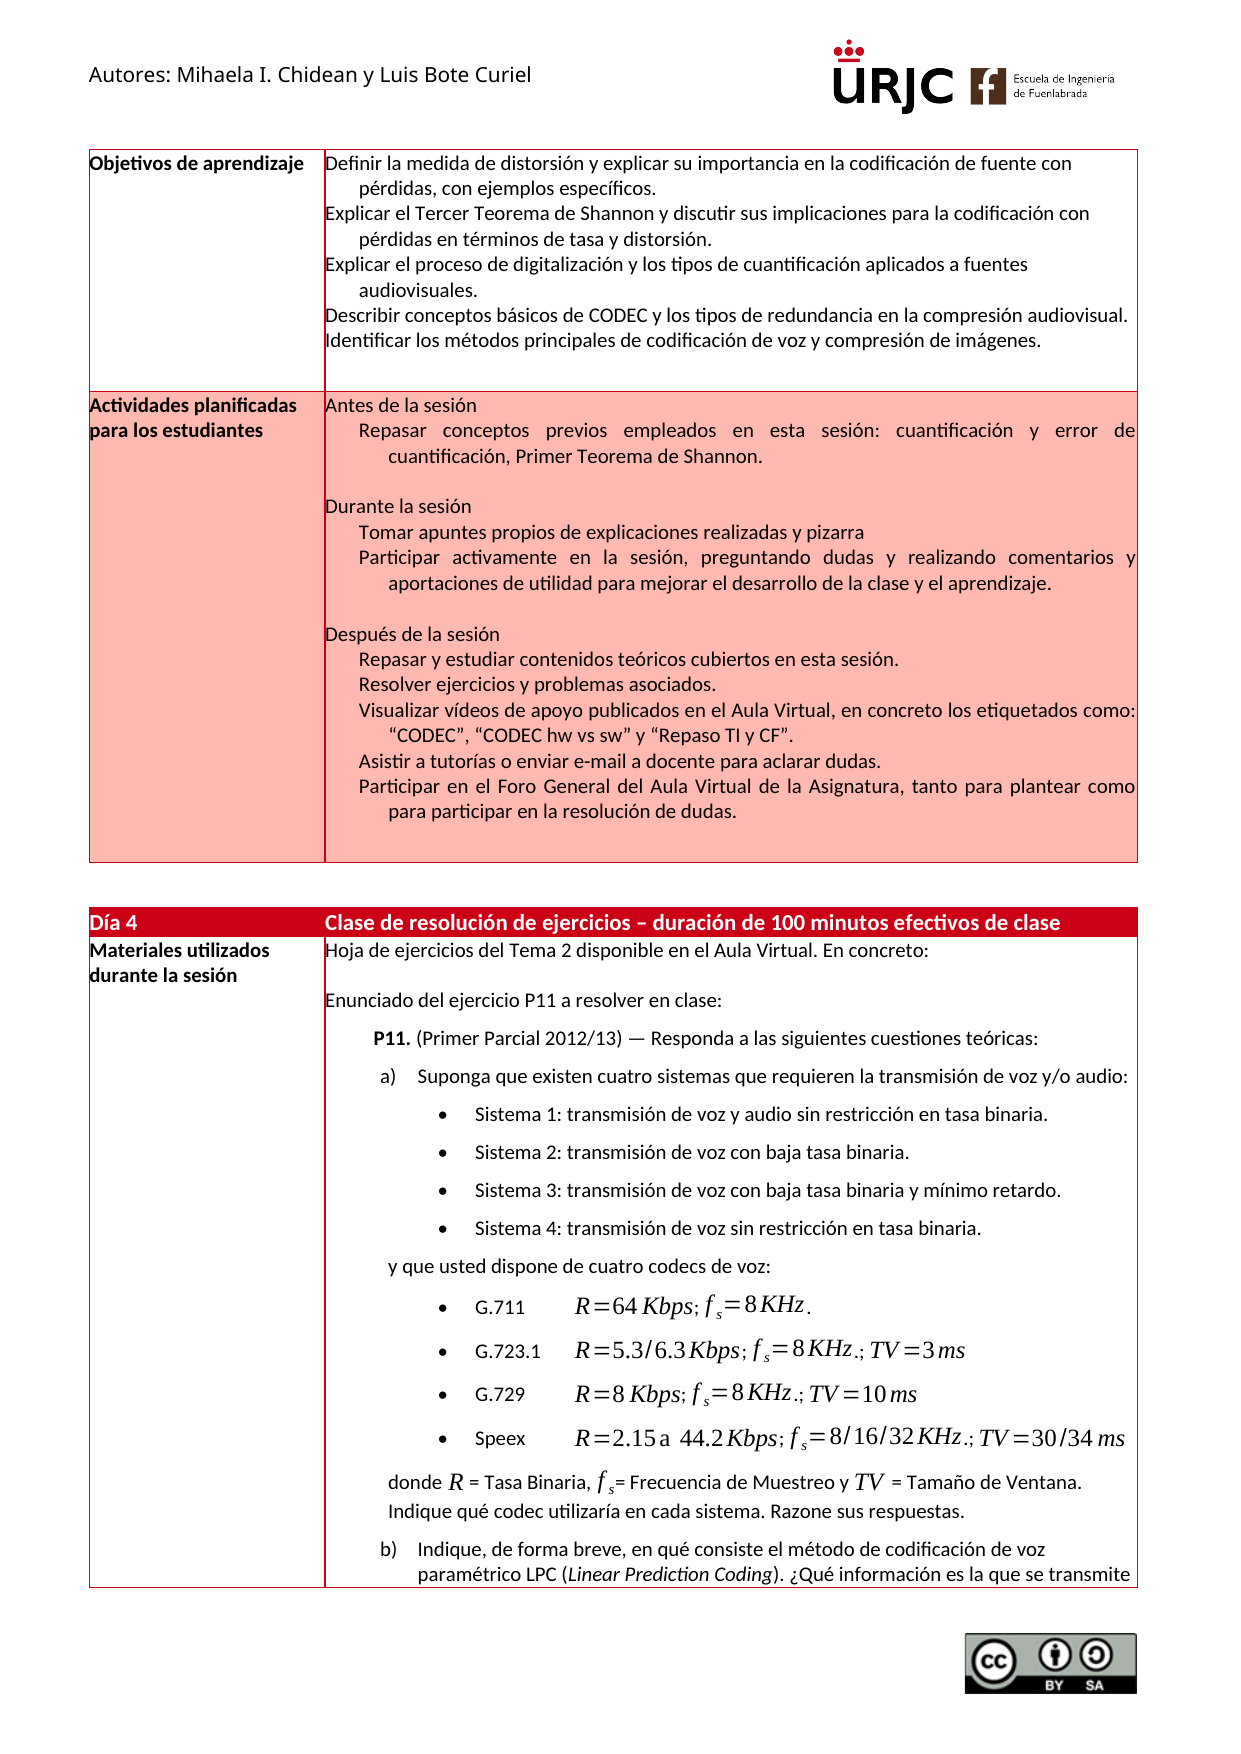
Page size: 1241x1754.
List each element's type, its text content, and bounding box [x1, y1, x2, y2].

table_cell Objetivos de aprendizaje [90, 150, 324, 391]
table_cell Antes de la sesión Repasar conceptos previos empleados en esta sesión: cuantificación y error de cuantificación, Primer Teorema de Shannon. Durante la sesión Tomar apuntes propios de explicaciones realizadas y pizarra Participar activamente en la sesión, preguntando dudas y realizando comentarios y aportaciones de utilidad para mejorar el desarrollo de la clase y el aprendizaje. Después de la sesión Repasar y estudiar contenidos teóricos cubiertos en esta sesión. Resolver ejercicios y problemas asociados. Visualizar vídeos de apoyo publicados en el Aula Virtual, en concreto los etiquetados como: “CODEC”, “CODEC hw vs sw” y “Repaso TI y CF”. Asistir a tutorías o enviar e-mail a docente para aclarar dudas. Participar en el Foro General del Aula Virtual de la Asignatura, tanto para plantear como para participar en la resolución de dudas. [326, 392, 1137, 862]
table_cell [90, 937, 324, 1587]
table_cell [326, 937, 1137, 1587]
table_header Clase de resolución de ejercicios – duración de 100 minutos efectivos de clase [326, 908, 1137, 936]
picture [964, 1633, 1137, 1694]
picture [768, 32, 1232, 121]
table_header Día 4 [90, 908, 324, 936]
table_cell Actividades planificadas para los estudiantes [90, 392, 324, 862]
table_cell Definir la medida de distorsión y explicar su importancia en la codificación de fuente con pérdidas, con ejemplos específicos. Explicar el Tercer Teorema de Shannon y discutir sus implicaciones para la codificación con pérdidas en términos de tasa y distorsión. Explicar el proceso de digitalización y los tipos de cuantificación aplicados a fuentes audiovisuales. Describir conceptos básicos de CODEC y los tipos de redundancia en la compresión audiovisual. Identificar los métodos principales de codificación de voz y compresión de imágenes. [326, 150, 1137, 391]
